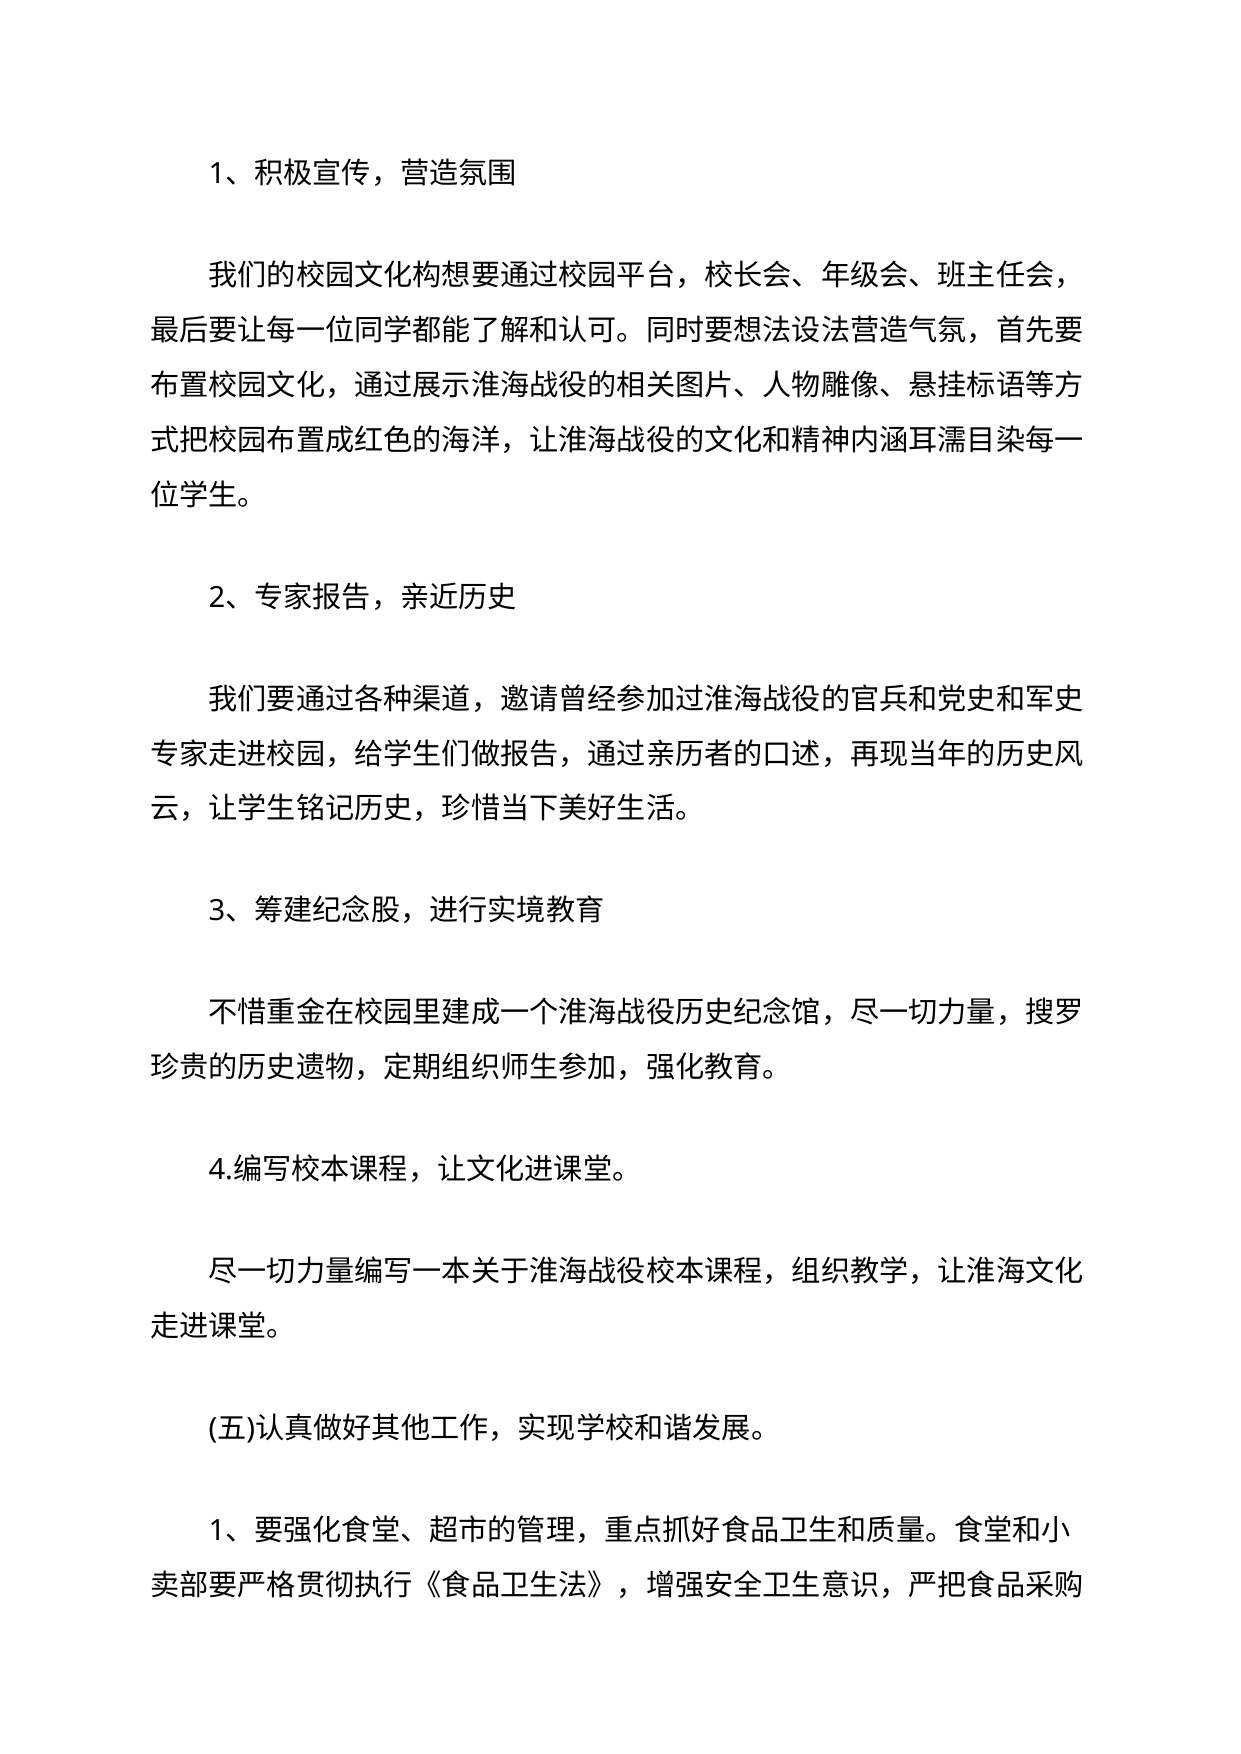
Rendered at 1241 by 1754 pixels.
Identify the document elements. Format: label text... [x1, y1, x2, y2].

text 4.编写校本课程，让文化进课堂。 [150, 1146, 1090, 1188]
text 1、积极宣传，营造氛围 [150, 150, 1090, 192]
text 尽一切力量编写一本关于淮海战役校本课程，组织教学，让淮海文化走进课堂。 [150, 1247, 1090, 1345]
text 不惜重金在校园里建成一个淮海战役历史纪念馆，尽一切力量，搜罗珍贵的历史遗物，定期组织师生参加，强化教育。 [150, 989, 1090, 1086]
text 2、专家报告，亲近历史 [150, 573, 1090, 616]
text (五)认真做好其他工作，实现学校和谐发展。 [150, 1404, 1090, 1447]
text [150, 1506, 1090, 1603]
text 3、筹建纪念股，进行实境教育 [150, 887, 1090, 929]
text 我们要通过各种渠道，邀请曾经参加过淮海战役的官兵和党史和军史专家走进校园，给学生们做报告，通过亲历者的口述，再现当年的历史风云，让学生铭记历史，珍惜当下美好生活。 [150, 675, 1090, 827]
text 我们的校园文化构想要通过校园平台，校长会、年级会、班主任会，最后要让每一位同学都能了解和认可。同时要想法设法营造气氛，首先要布置校园文化，通过展示淮海战役的相关图片、人物雕像、悬挂标语等方式把校园布置成红色的海洋，让淮海战役的文化和精神内涵耳濡目染每一位学生。 [150, 252, 1090, 514]
